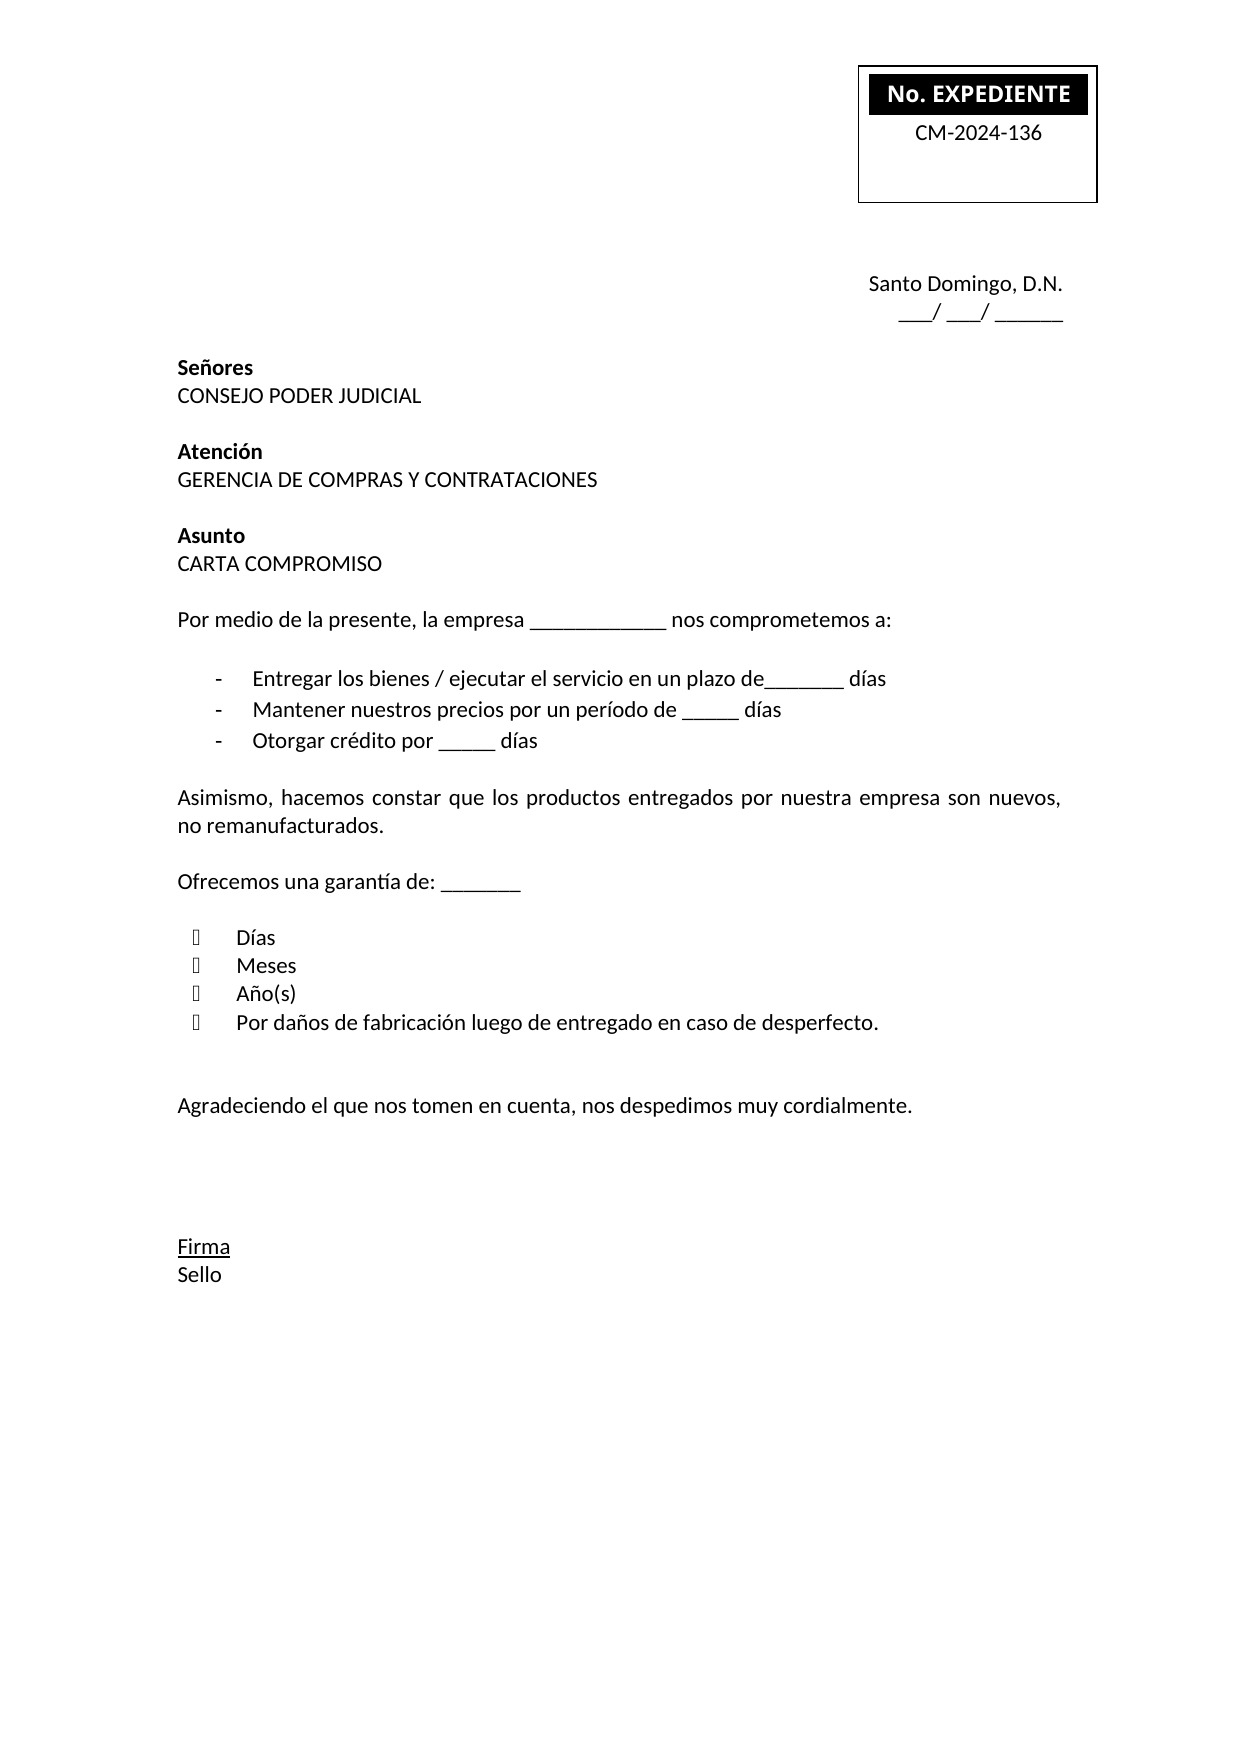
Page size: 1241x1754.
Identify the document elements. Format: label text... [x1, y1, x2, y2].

text Firma [177, 1232, 1063, 1260]
list Meses [192, 952, 1063, 979]
text Sello [177, 1260, 1063, 1288]
text Atención [177, 437, 1063, 466]
text Ofrecemos una garantía de: _______ [177, 867, 1063, 896]
text CONSEJO PODER JUDICIAL [177, 381, 1063, 409]
list Mantener nuestros precios por un período de _____ días [215, 693, 1063, 724]
text Señores [177, 353, 1063, 381]
list Por daños de fabricación luego de entregado en caso de desperfecto. [192, 1008, 1063, 1036]
list Entregar los bienes / ejecutar el servicio en un plazo de_______ días [215, 662, 1063, 693]
text CARTA COMPROMISO [177, 549, 1063, 578]
text Por medio de la presente, la empresa ____________ nos comprometemos a: [177, 606, 1063, 634]
text Santo Domingo, D.N. [177, 269, 1063, 297]
text GERENCIA DE COMPRAS Y CONTRATACIONES [177, 466, 1063, 493]
text Asunto [177, 522, 1063, 549]
text Agradeciendo el que nos tomen en cuenta, nos despedimos muy cordialmente. [177, 1092, 1063, 1120]
text Asimismo, hacemos constar que los productos entregados por nuestra empresa son nuevos, no remanufacturados. [177, 783, 1063, 839]
list Año(s) [192, 979, 1063, 1008]
list Días [192, 923, 1063, 952]
text ___/ ___/ ______ [177, 297, 1063, 325]
list Otorgar crédito por _____ días [215, 724, 1063, 755]
